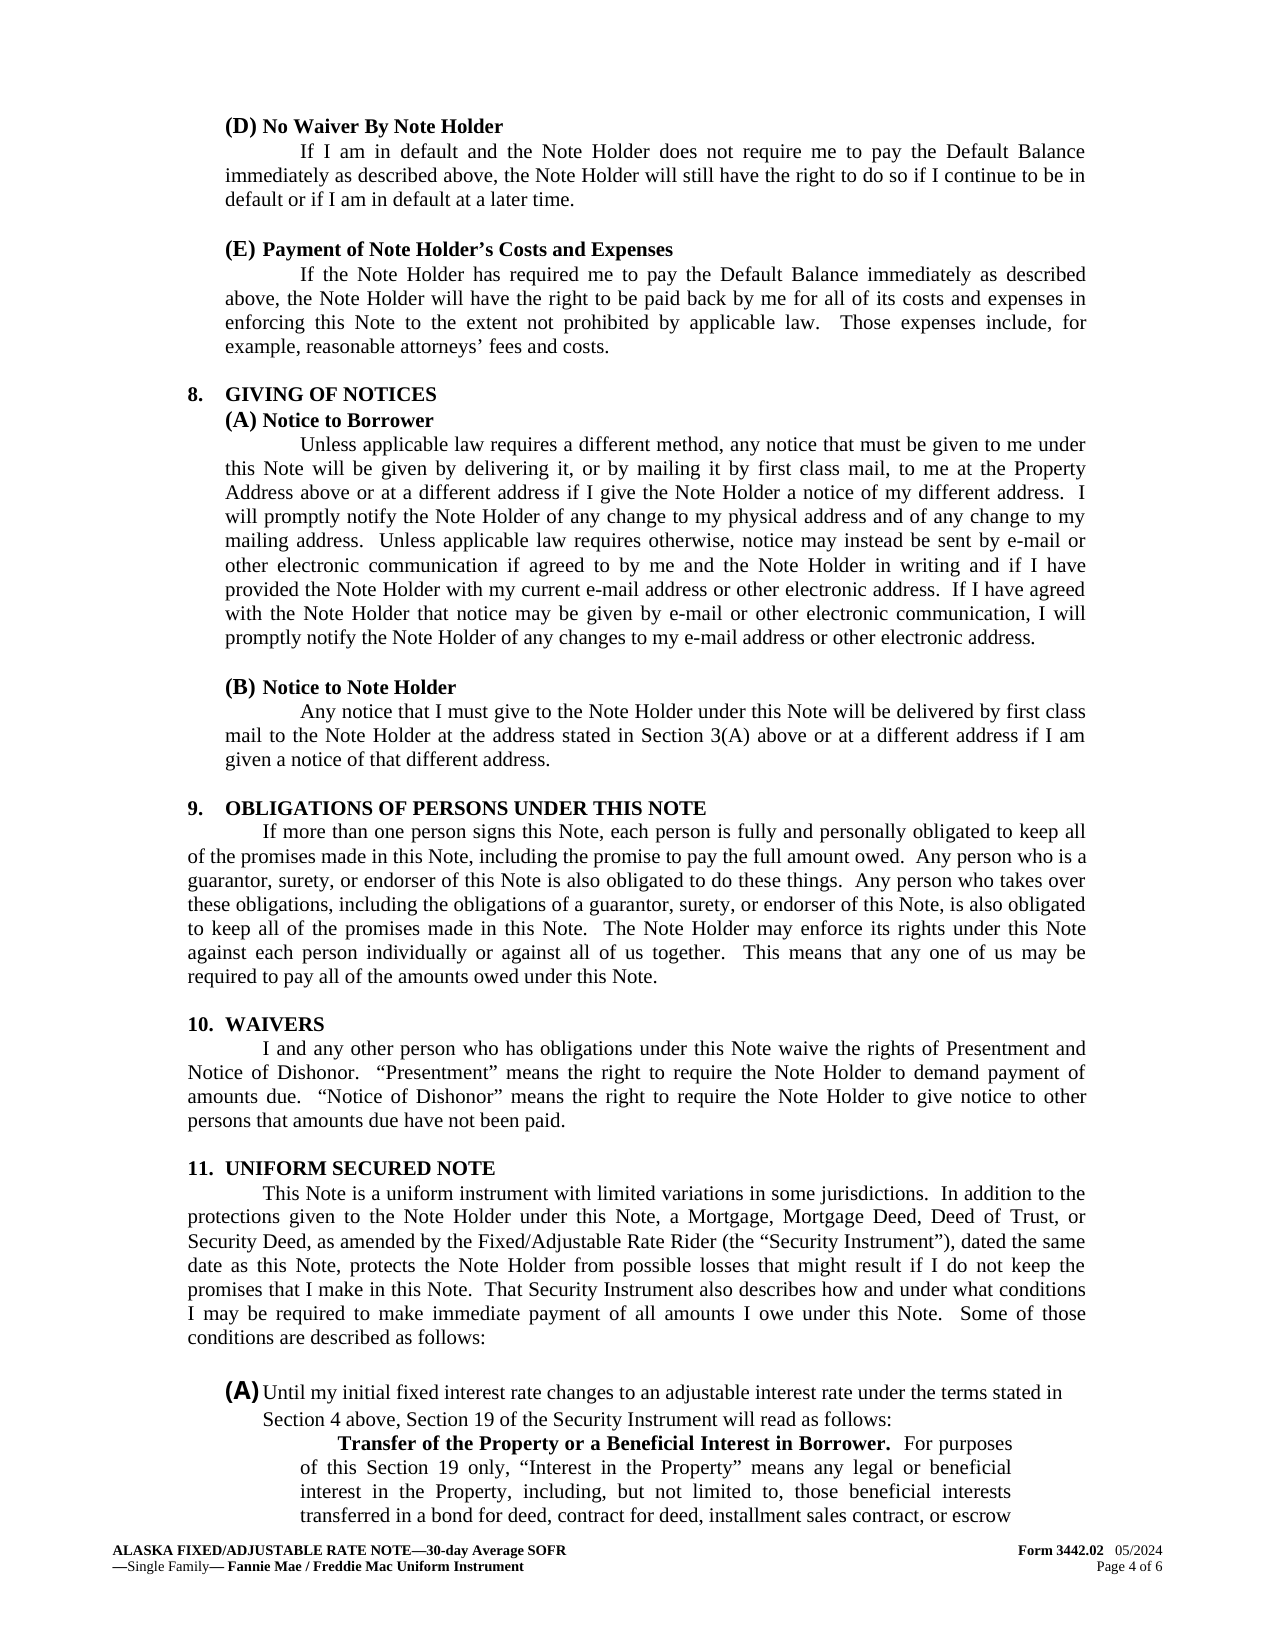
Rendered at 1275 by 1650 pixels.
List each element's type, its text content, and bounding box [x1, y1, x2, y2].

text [300, 1431, 1012, 1527]
text If more than one person signs this Note, each person is fully and personally obligated to keep all of the promises made in this Note, including the promise to pay the full amount owed. Any person who is a guarantor, surety, or endorser of this Note is also obligated to do these things. Any person who takes over these obligations, including the obligations of a guarantor, surety, or endorser of this Note, is also obligated to keep all of the promises made in this Note. The Note Holder may enforce its rights under this Note against each person individually or against all of us together. This means that any one of us may be required to pay all of the amounts owed under this Note. [187, 819, 1087, 988]
text If the Note Holder has required me to pay the Default Balance immediately as described above, the Note Holder will have the right to be paid back by me for all of its costs and expenses in enforcing this Note to the extent not prohibited by applicable law. Those expenses include, for example, reasonable attorneys’ fees and costs. [225, 261, 1087, 358]
list OBLIGATIONS OF PERSONS UNDER THIS NOTE [187, 795, 1087, 819]
list Notice to Borrower [225, 406, 1087, 432]
list No Waiver By Note Holder [225, 112, 1087, 139]
list GIVING OF NOTICES [187, 382, 1087, 406]
list WAIVERS [187, 1012, 1087, 1036]
list UNIFORM SECURED NOTE [187, 1156, 1087, 1180]
list Payment of Note Holder’s Costs and Expenses [225, 235, 1087, 261]
text I and any other person who has obligations under this Note waive the rights of Presentment and Notice of Dishonor. “Presentment” means the right to require the Note Holder to demand payment of amounts due. “Notice of Dishonor” means the right to require the Note Holder to give notice to other persons that amounts due have not been paid. [187, 1036, 1087, 1132]
text Any notice that I must give to the Note Holder under this Note will be delivered by first class mail to the Note Holder at the address stated in Section 3(A) above or at a different address if I am given a notice of that different address. [225, 699, 1087, 771]
list Until my initial fixed interest rate changes to an adjustable interest rate under the terms stated in Section 4 above, Section 19 of the Security Instrument will read as follows: [225, 1373, 1087, 1431]
list Notice to Note Holder [225, 673, 1087, 699]
text If I am in default and the Note Holder does not require me to pay the Default Balance immediately as described above, the Note Holder will still have the right to do so if I continue to be in default or if I am in default at a later time. [225, 139, 1087, 211]
text Unless applicable law requires a different method, any notice that must be given to me under this Note will be given by delivering it, or by mailing it by first class mail, to me at the Property Address above or at a different address if I give the Note Holder a notice of my different address. I will promptly notify the Note Holder of any change to my physical address and of any change to my mailing address. Unless applicable law requires otherwise, notice may instead be sent by e-mail or other electronic communication if agreed to by me and the Note Holder in writing and if I have provided the Note Holder with my current e-mail address or other electronic address. If I have agreed with the Note Holder that notice may be given by e-mail or other electronic communication, I will promptly notify the Note Holder of any changes to my e-mail address or other electronic address. [225, 432, 1087, 649]
text This Note is a uniform instrument with limited variations in some jurisdictions. In addition to the protections given to the Note Holder under this Note, a Mortgage, Mortgage Deed, Deed of Trust, or Security Deed, as amended by the Fixed/Adjustable Rate Rider (the “Security Instrument”), dated the same date as this Note, protects the Note Holder from possible losses that might result if I do not keep the promises that I make in this Note. That Security Instrument also describes how and under what conditions I may be required to make immediate payment of all amounts I owe under this Note. Some of those conditions are described as follows: [187, 1180, 1087, 1349]
